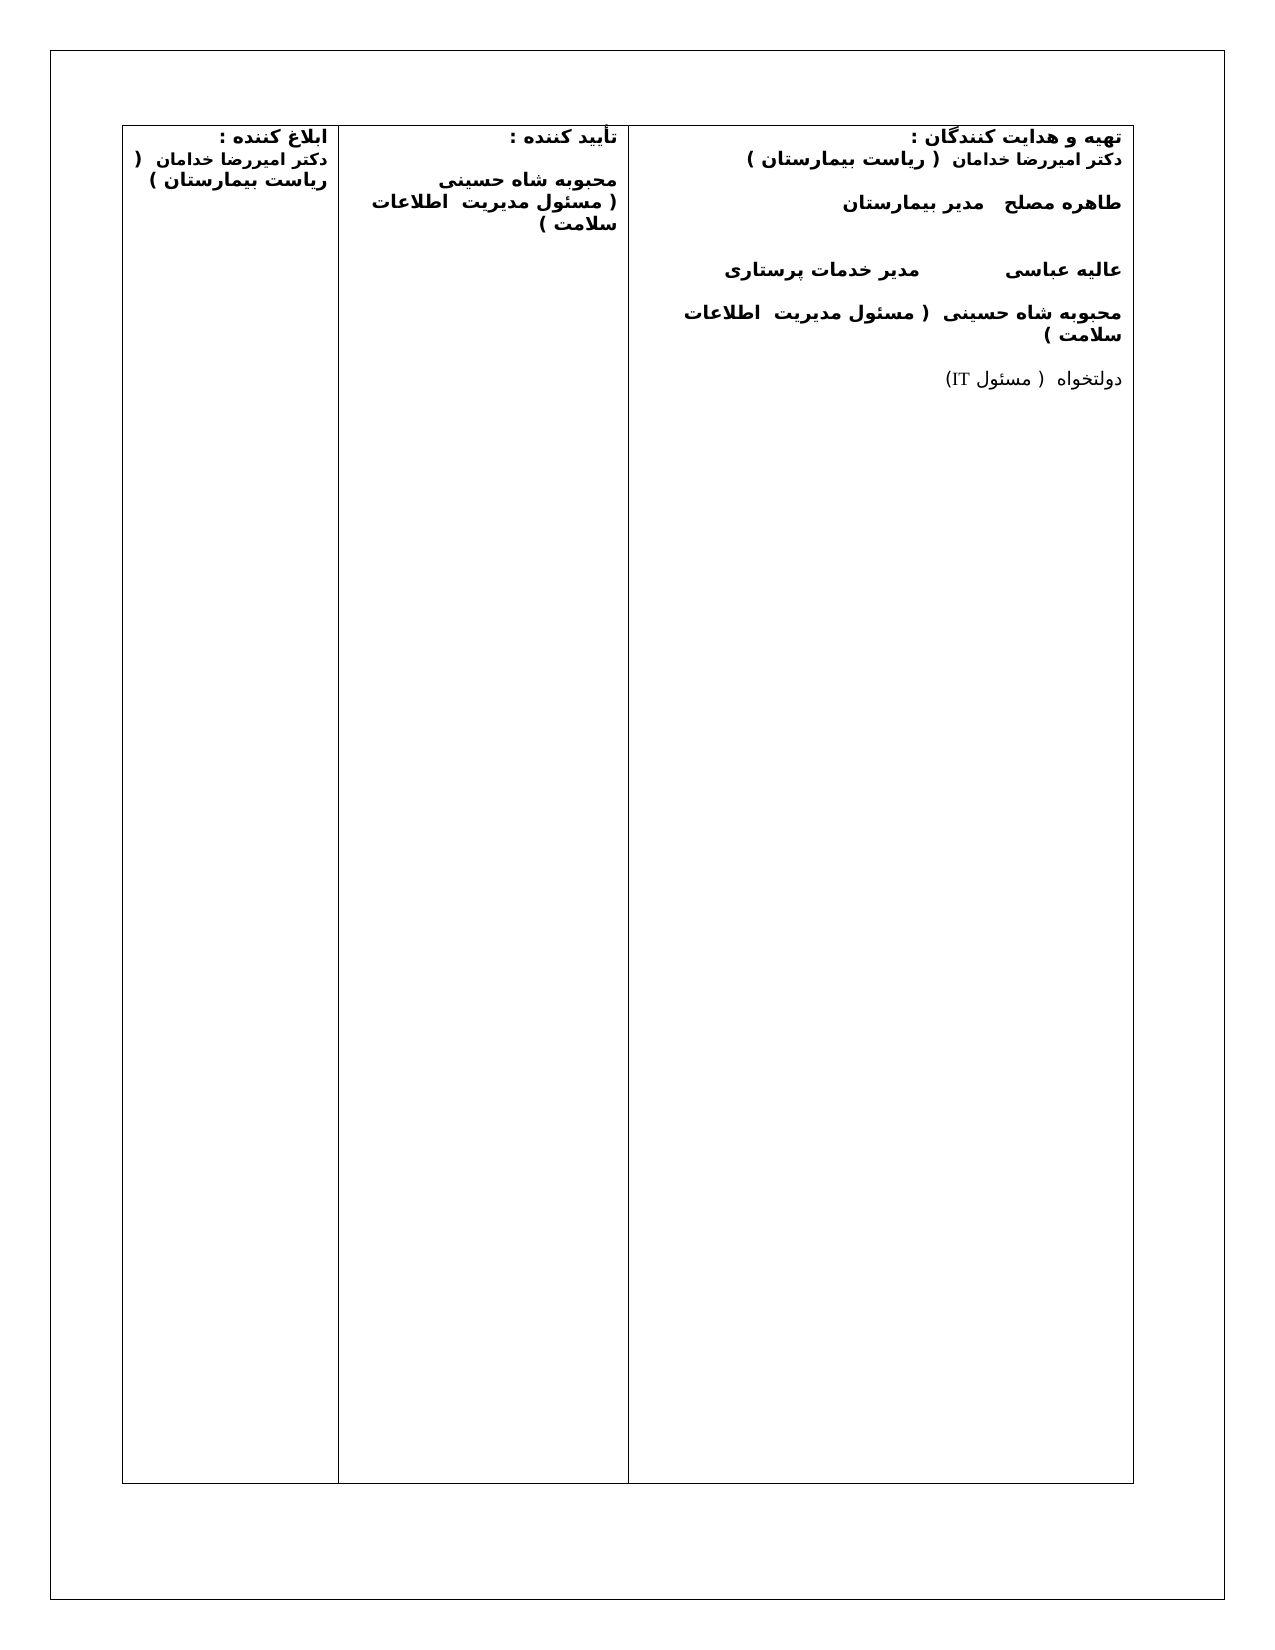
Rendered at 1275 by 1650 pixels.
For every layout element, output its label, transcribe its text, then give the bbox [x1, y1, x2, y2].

table_header تهیه و هدایت کنندگان : دکتر امیررضا خدامان ( ریاست بیمارستان ) طاهره مصلح مدیر بیمارستان عالیه عباسی مدیر خدمات پرستاری محبوبه شاه حسینی ( مسئول مدیریت اطلاعات سلامت ) دولتخواه ( مسئول IT) [629, 126, 1133, 1483]
table_header تأیید کننده : محبوبه شاه حسینی ( مسئول مدیریت اطلاعات سلامت ) [339, 126, 628, 1483]
table_header ابلاغ کننده : دکتر امیررضا خدامان ( ریاست بیمارستان ) [123, 126, 338, 1483]
